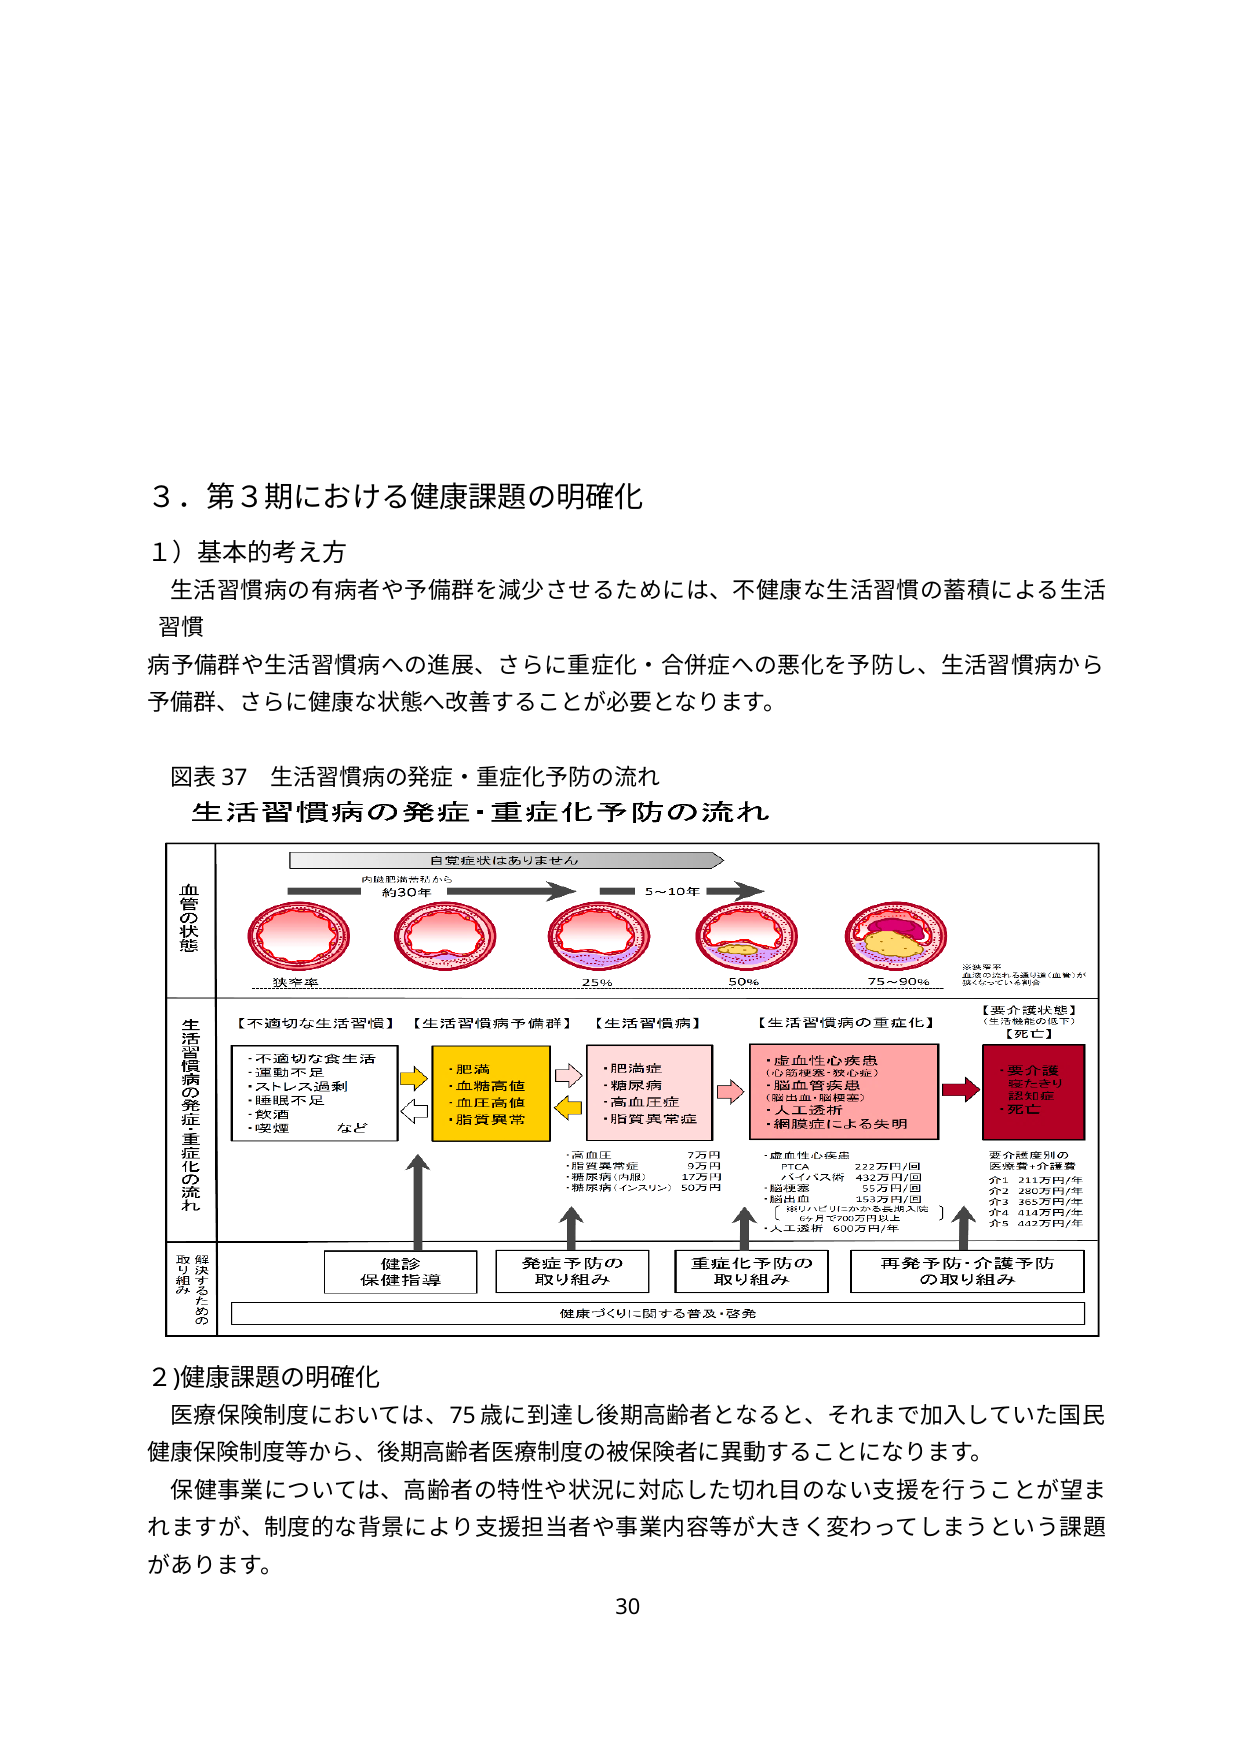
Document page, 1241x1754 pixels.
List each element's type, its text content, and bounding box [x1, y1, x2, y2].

picture [153, 797, 1107, 1349]
text ３．第３期における健康課題の明確化 [148, 457, 1107, 532]
text 図表37 生活習慣病の発症・重症化予防の流れ [148, 757, 1107, 794]
text １）基本的考え方 [148, 532, 1107, 569]
text ２)健康課題の明確化 [148, 1357, 1107, 1394]
text 病予備群や生活習慣病への進展、さらに重症化・合併症への悪化を予防し、生活習慣病から予備群、さらに健康な状態へ改善することが必要となります。 [148, 644, 1107, 719]
text 生活習慣病の有病者や予備群を減少させるためには、不健康な生活習慣の蓄積による生活習慣 [159, 569, 1107, 644]
text 医療保険制度においては、75歳に到達し後期高齢者となると、それまで加入していた国民健康保険制度等から、後期高齢者医療制度の被保険者に異動することになります。 [148, 1394, 1107, 1469]
text 保健事業については、高齢者の特性や状況に対応した切れ目のない支援を行うことが望まれますが、制度的な背景により支援担当者や事業内容等が大きく変わってしまうという課題があります。 [148, 1469, 1107, 1582]
